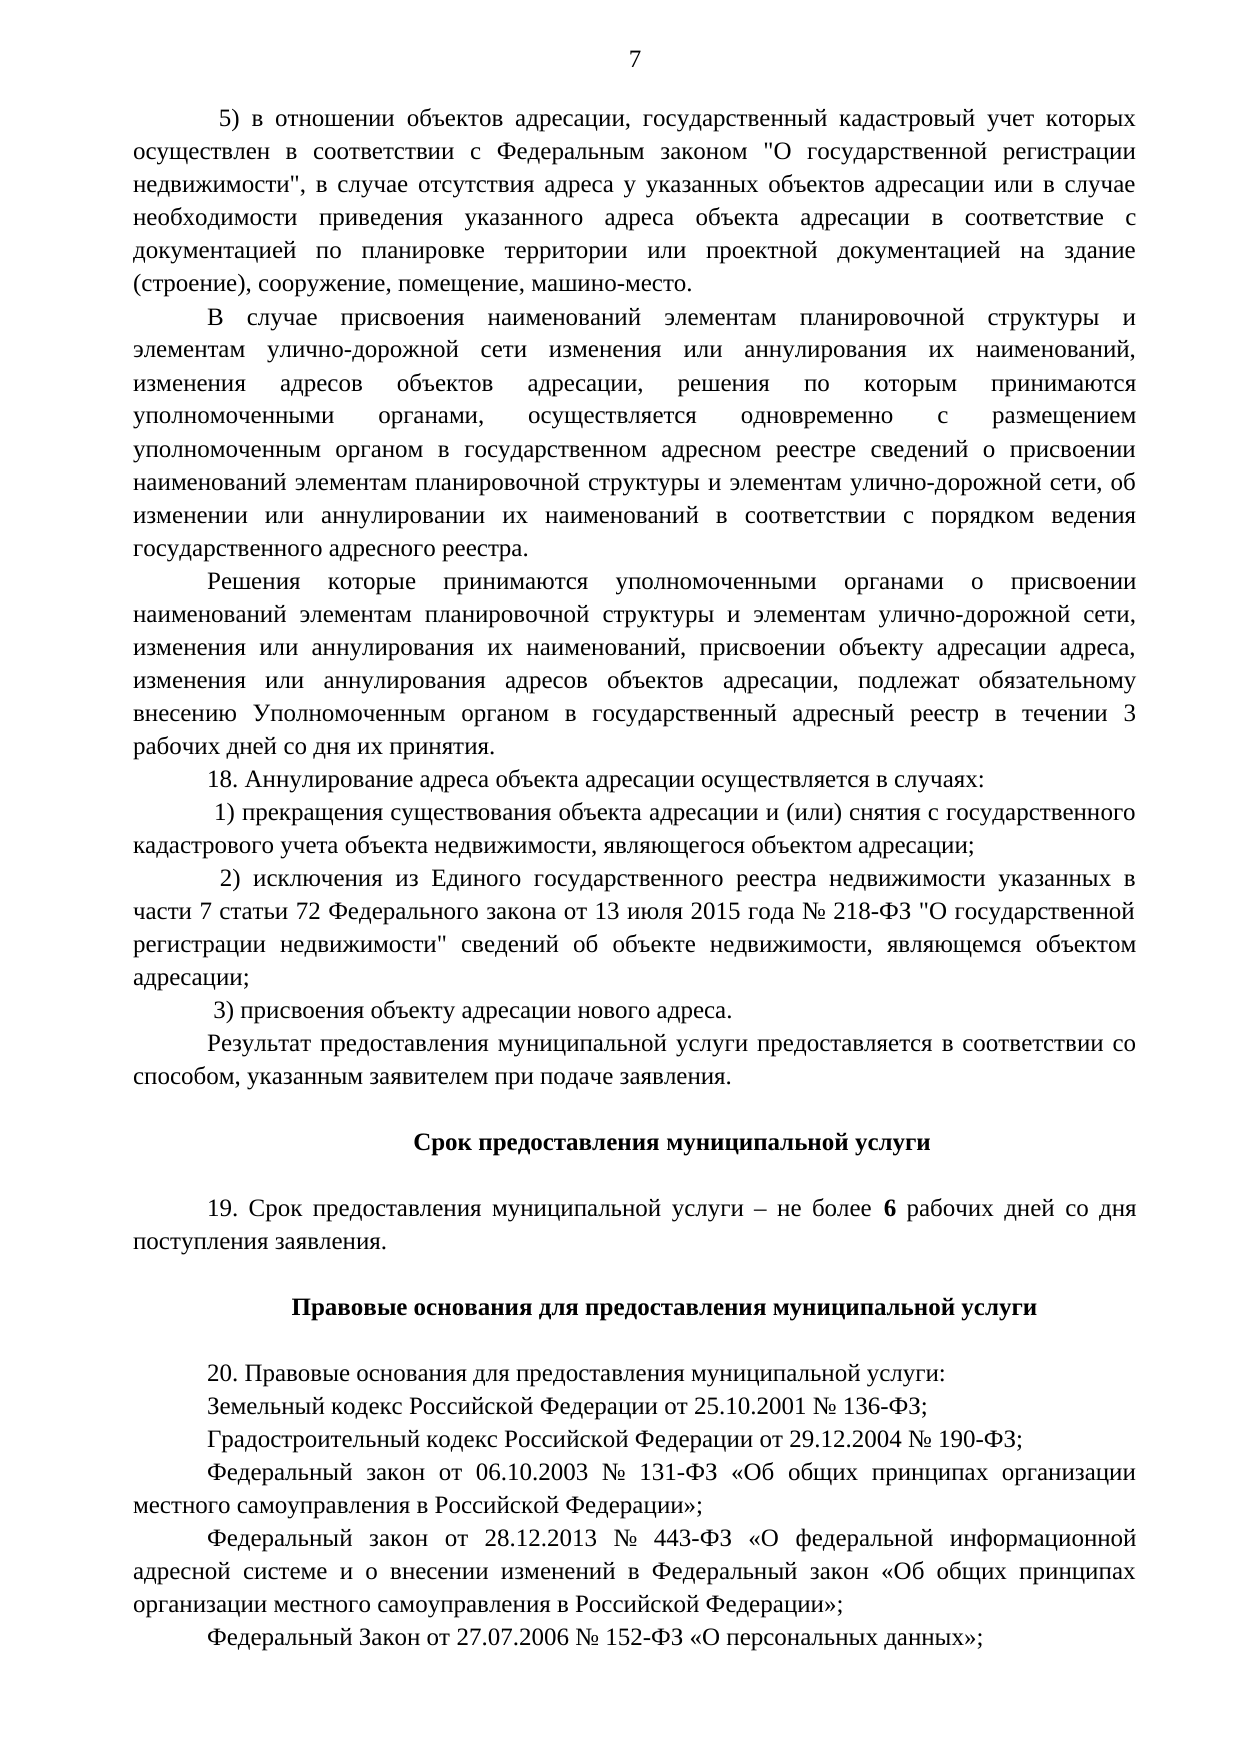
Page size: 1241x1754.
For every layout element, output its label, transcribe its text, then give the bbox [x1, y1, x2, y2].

text 3) присвоения объекту адресации нового адреса. [133, 995, 1137, 1024]
text 1) прекращения существования объекта адресации и (или) снятия с государственного кадастрового учета объекта недвижимости, являющегося объектом адресации; [133, 797, 1137, 859]
text 18. Аннулирование адреса объекта адресации осуществляется в случаях: [133, 764, 1137, 793]
text 5) в отношении объектов адресации, государственный кадастровый учет которых осуществлен в соответствии с Федеральным законом "О государственной регистрации недвижимости", в случае отсутствия адреса у указанных объектов адресации или в случае необходимости приведения указанного адреса объекта адресации в соответствие с документацией по планировке территории или проектной документацией на здание (строение), сооружение, помещение, машино-место. [133, 103, 1137, 297]
text Правовые основания для предоставления муниципальной услуги [133, 1292, 1137, 1321]
text Земельный кодекс Российской Федерации от 25.10.2001 № 136-ФЗ; [133, 1391, 1137, 1420]
text 19. Срок предоставления муниципальной услуги – не более 6 рабочих дней со дня поступления заявления. [133, 1193, 1137, 1255]
text Федеральный закон от 06.10.2003 № 131-ФЗ «Об общих принципах организации местного самоуправления в Российской Федерации»; [133, 1457, 1137, 1519]
text Федеральный закон от 28.12.2013 № 443-ФЗ «О федеральной информационной адресной системе и о внесении изменений в Федеральный закон «Об общих принципах организации местного самоуправления в Российской Федерации»; [133, 1523, 1137, 1618]
text Федеральный Закон от 27.07.2006 № 152-ФЗ «О персональных данных»; [133, 1622, 1137, 1651]
text 20. Правовые основания для предоставления муниципальной услуги: [133, 1358, 1137, 1387]
text В случае присвоения наименований элементам планировочной структуры и элементам улично-дорожной сети изменения или аннулирования их наименований, изменения адресов объектов адресации, решения по которым принимаются уполномоченными органами, осуществляется одновременно с размещением уполномоченным органом в государственном адресном реестре сведений о присвоении наименований элементам планировочной структуры и элементам улично-дорожной сети, об изменении или аннулировании их наименований в соответствии с порядком ведения государственного адресного реестра. [133, 302, 1137, 561]
text Результат предоставления муниципальной услуги предоставляется в соответствии со способом, указанным заявителем при подаче заявления. [133, 1028, 1137, 1090]
text Градостроительный кодекс Российской Федерации от 29.12.2004 № 190-ФЗ; [133, 1424, 1137, 1453]
text 2) исключения из Единого государственного реестра недвижимости указанных в части 7 статьи 72 Федерального закона от 13 июля 2015 года № 218-ФЗ "О государственной регистрации недвижимости" сведений об объекте недвижимости, являющемся объектом адресации; [133, 863, 1137, 991]
text Срок предоставления муниципальной услуги [133, 1127, 1137, 1156]
text Решения которые принимаются уполномоченными органами о присвоении наименований элементам планировочной структуры и элементам улично-дорожной сети, изменения или аннулирования их наименований, присвоении объекту адресации адреса, изменения или аннулирования адресов объектов адресации, подлежат обязательному внесению Уполномоченным органом в государственный адресный реестр в течении 3 рабочих дней со дня их принятия. [133, 566, 1137, 759]
